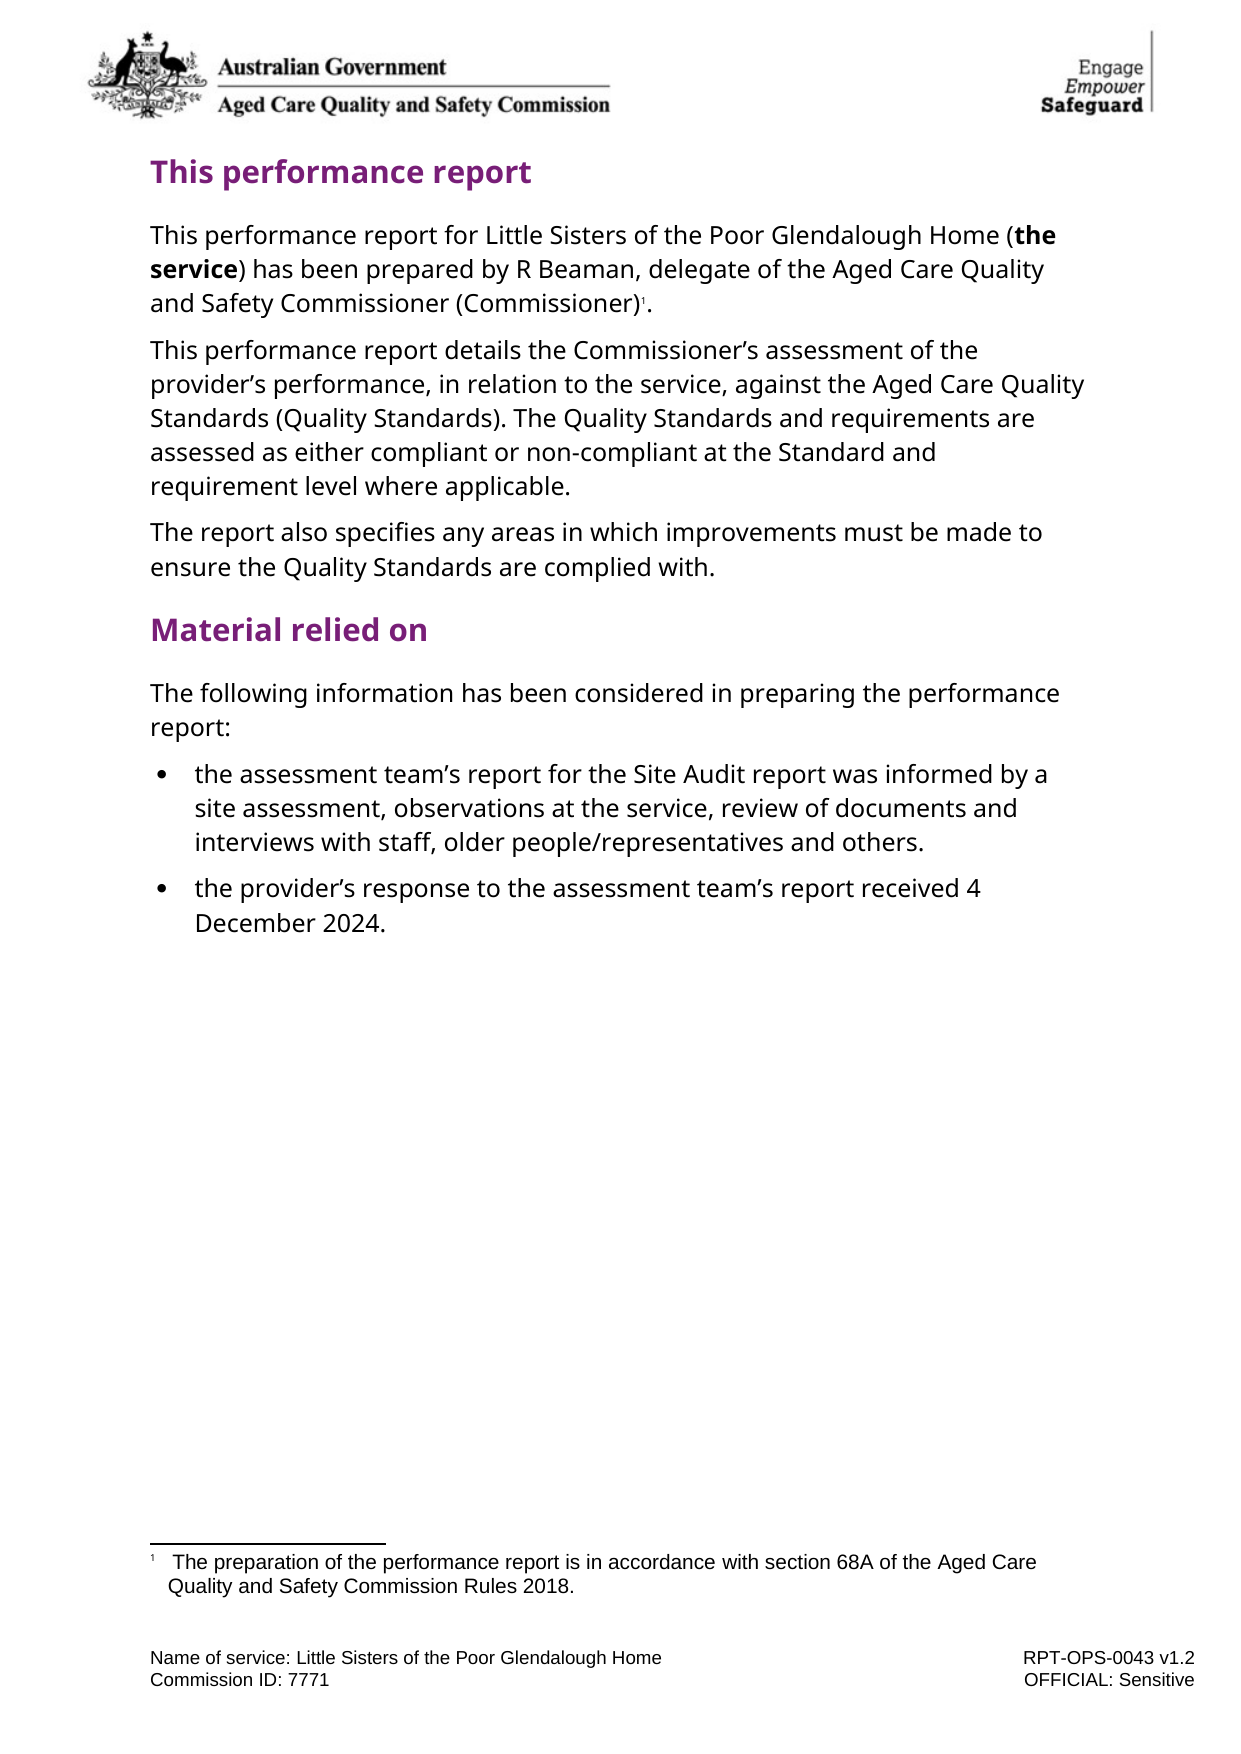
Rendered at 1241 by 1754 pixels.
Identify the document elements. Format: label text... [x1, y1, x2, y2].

text This performance report [150, 150, 1090, 193]
list the provider’s response to the assessment team’s report received 4 December 2024. [157, 871, 1090, 939]
text The following information has been considered in preparing the performance report: [150, 676, 1090, 744]
list the assessment team’s report for the Site Audit report was informed by a site assessment, observations at the service, review of documents and interviews with staff, older people/representatives and others. [157, 756, 1090, 859]
picture [0, 23, 1241, 131]
text This performance report for Little Sisters of the Poor Glendalough Home (the service) has been prepared by R Beaman, delegate of the Aged Care Quality and Safety Commissioner (Commissioner). [150, 218, 1090, 320]
subtitle Material relied on [150, 608, 1090, 651]
text The report also specifies any areas in which improvements must be made to ensure the Quality Standards are complied with. [150, 515, 1090, 583]
text This performance report details the Commissioner’s assessment of the provider’s performance, in relation to the service, against the Aged Care Quality Standards (Quality Standards). The Quality Standards and requirements are assessed as either compliant or non-compliant at the Standard and requirement level where applicable. [150, 332, 1090, 503]
